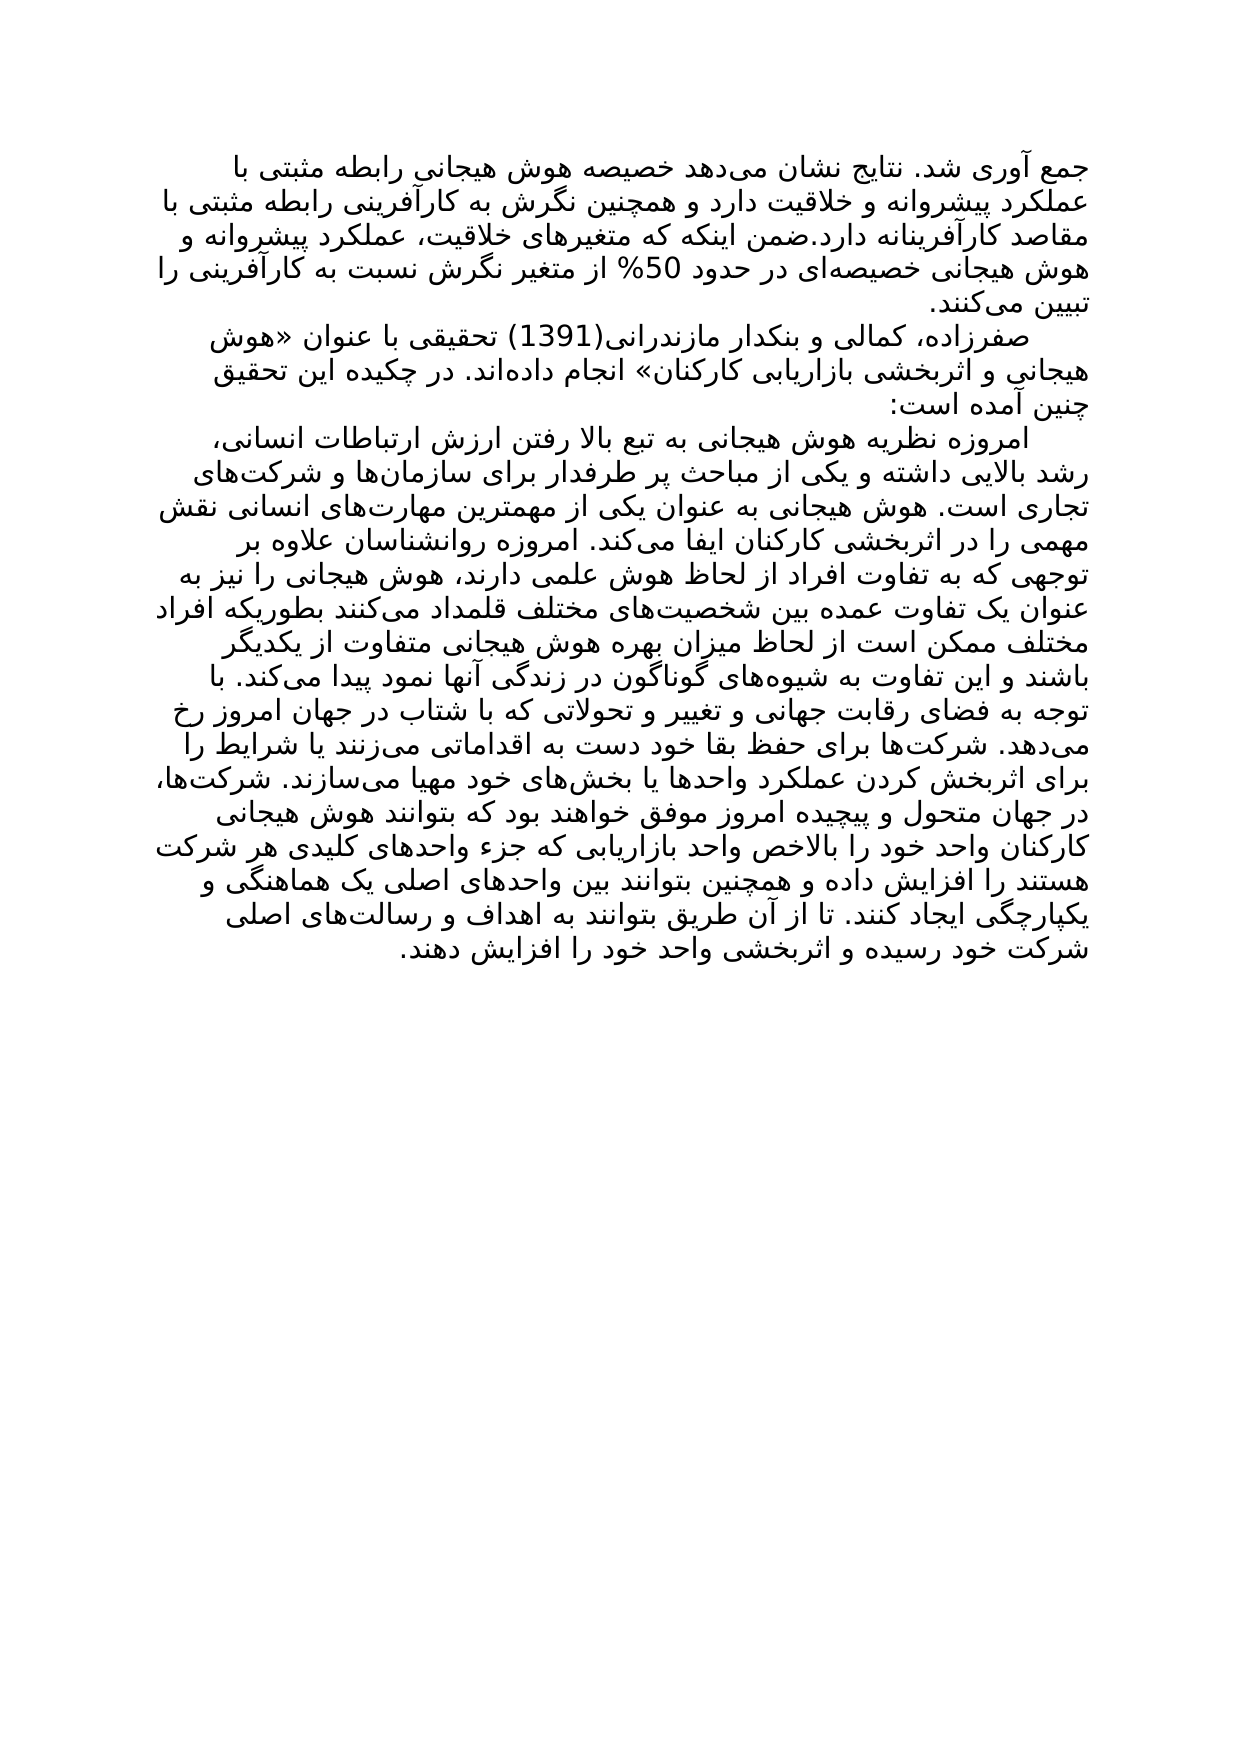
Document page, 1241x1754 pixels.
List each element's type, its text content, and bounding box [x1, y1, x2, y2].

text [150, 150, 1090, 320]
text صفرزاده، کمالی و بنکدار مازندرانی(1391) تحقیقی با عنوان «هوش هیجانی و اثربخشی بازاریابی کارکنان» انجام داده‌اند. در چکیده این تحقیق چنین آمده است: [150, 320, 1090, 422]
text امروزه نظریه هوش هیجانی به تبع بالا رفتن ارزش ارتباطات انسانی، رشد بالایی داشته و یکی از مباحث پر طرفدار برای سازمان‌ها و شرکت‌های تجاری است. هوش هیجانی به عنوان یکی از مهمترین مهارت‌های انسانی نقش مهمی را در اثربخشی کارکنان ایفا می‌کند. امروزه روانشناسان علاوه بر توجهی که به تفاوت افراد از لحاظ هوش علمی دارند، هوش هیجانی را نیز به عنوان یک تفاوت عمده بین شخصیت‌های مختلف قلمداد می‌کنند بطوریکه افراد مختلف ممکن است از لحاظ میزان بهره هوش هیجانی متفاوت از یکدیگر باشند و این تفاوت به شیوه‌های گوناگون در زندگی آنها نمود پیدا می‌کند. با توجه به فضای رقابت جهانی و تغییر و تحولاتی که با شتاب در جهان امروز رخ می‌دهد. شرکت‌ها برای حفظ بقا خود دست به اقداماتی می‌زنند یا شرایط را برای اثربخش کردن عملکرد واحد‌ها یا بخش‌های خود مهیا می‌سازند. شرکت‌ها، در جهان متحول و پیچیده امروز موفق خواهند بود که بتوانند هوش هیجانی کارکنان واحد خود را بالاخص واحد بازاریابی که جزء واحد‌های کلیدی هر شرکت هستند را افزایش داده و همچنین بتوانند بین واحد‌های اصلی یک هماهنگی و یکپارچگی ایجاد کنند. تا از آن طریق بتوانند به اهداف و رسالت‌های اصلی شرکت خود رسیده و اثربخشی واحد خود را افزایش دهند. [150, 422, 1090, 965]
